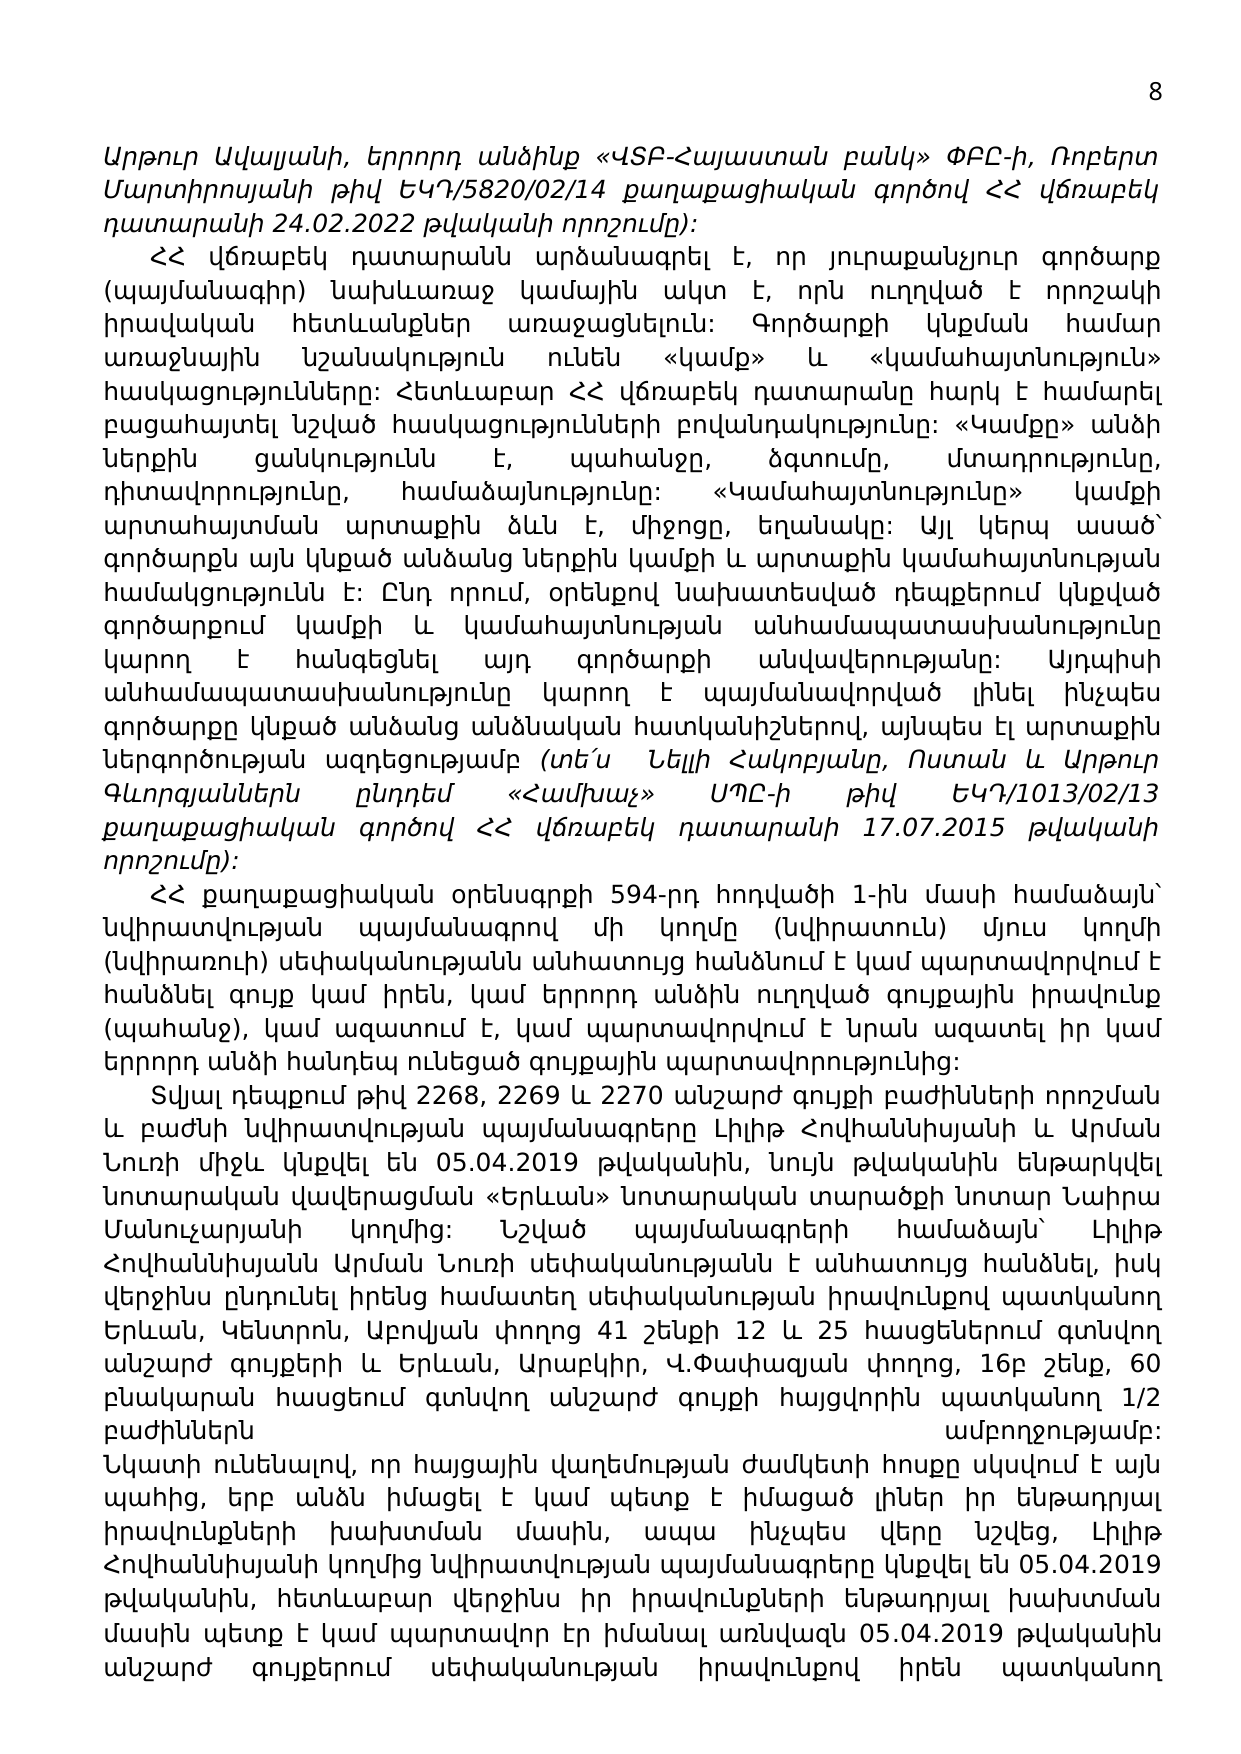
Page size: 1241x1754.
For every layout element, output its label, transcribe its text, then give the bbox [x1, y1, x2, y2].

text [103, 142, 1162, 238]
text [103, 1081, 1162, 1682]
text ՀՀ քաղաքացիական օրենսգրքի 594-րդ հոդվածի 1-ին մասի համաձայն՝ նվիրատվության պայմանագրով մի կողմը (նվիրատուն) մյուս կողմի (նվիրառուի) սեփականությանն անհատույց հանձնում է կամ պարտավորվում է հանձնել գույք կամ իրեն, կամ երրորդ անձին ուղղված գույքային իրավունք (պահանջ), կամ ազատում է, կամ պարտավորվում է նրան ազատել իր կամ երրորդ անձի հանդեպ ունեցած գույքային պարտավորությունից: [103, 880, 1162, 1077]
text ՀՀ վճռաբեկ դատարանն արձանագրել է, որ յուրաքանչյուր գործարք (պայմանագիր) նախևառաջ կամային ակտ է, որն ուղղված է որոշակի իրավական հետևանքներ առաջացնելուն: Գործարքի կնքման համար առաջնային նշանակություն ունեն «կամք» և «կամահայտնություն» հասկացությունները: Հետևաբար ՀՀ վճռաբեկ դատարանը հարկ է համարել բացահայտել նշված հասկացությունների բովանդակությունը: «Կամքը» անձի ներքին ցանկությունն է, պահանջը, ձգտումը, մտադրությունը, դիտավորությունը, համաձայնությունը: «Կամահայտնությունը» կամքի արտահայտման արտաքին ձևն է, միջոցը, եղանակը: Այլ կերպ ասած՝ գործարքն այն կնքած անձանց ներքին կամքի և արտաքին կամահայտնության համակցությունն է: Ընդ որում, օրենքով նախատեսված դեպքերում կնքված գործարքում կամքի և կամահայտնության անհամապատասխանությունը կարող է հանգեցնել այդ գործարքի անվավերությանը: Այդպիսի անհամապատասխանությունը կարող է պայմանավորված լինել ինչպես գործարքը կնքած անձանց անձնական հատկանիշներով, այնպես էլ արտաքին ներգործության ազդեցությամբ (տե՛ս Նելլի Հակոբյանը, Ոստան և Արթուր Գևորգյաններն ընդդեմ «Համխաչ» ՍՊԸ-ի թիվ ԵԿԴ/1013/02/13 քաղաքացիական գործով ՀՀ վճռաբեկ դատարանի 17.07.2015 թվականի որոշումը): [103, 242, 1162, 875]
